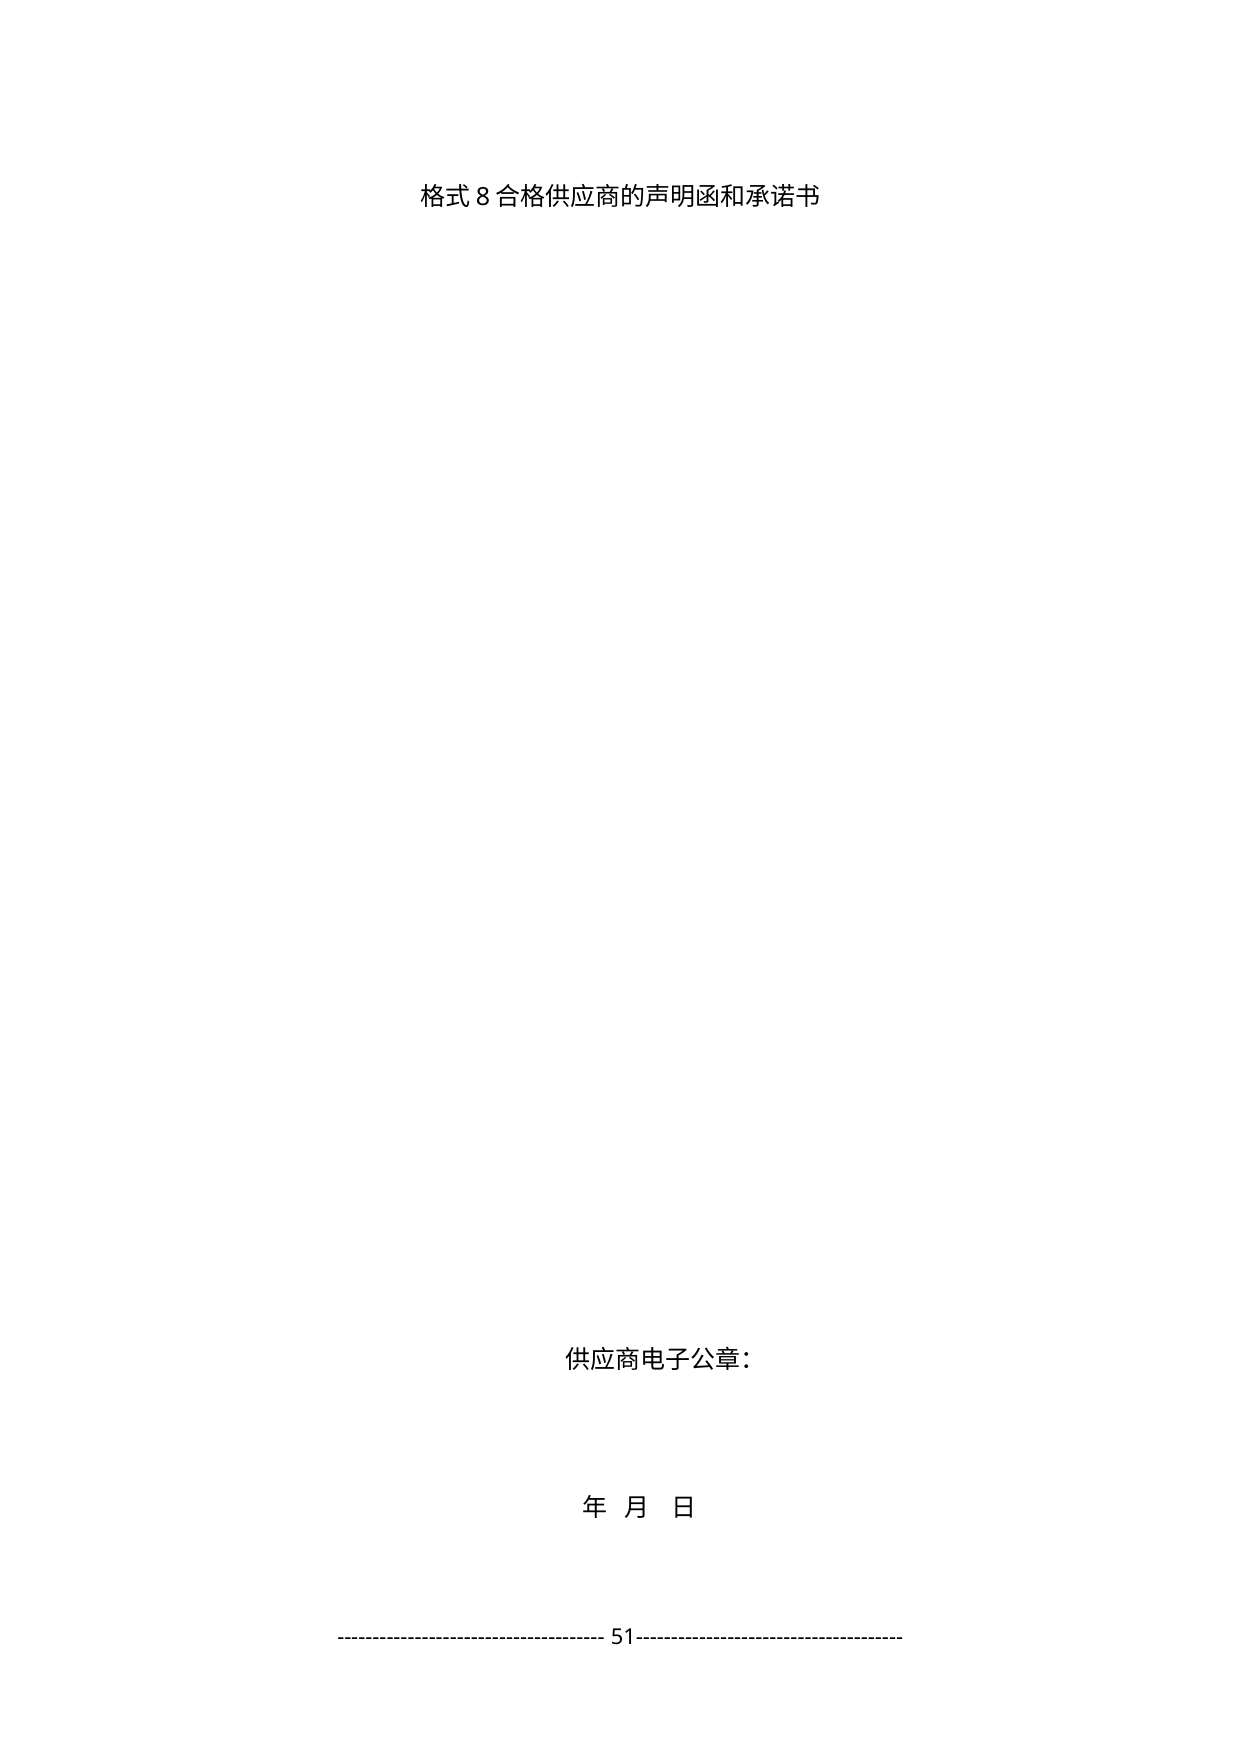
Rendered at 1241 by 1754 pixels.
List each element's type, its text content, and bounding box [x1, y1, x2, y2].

text 年 月 日 [165, 1473, 1075, 1538]
text 格式8合格供应商的声明函和承诺书 [165, 162, 1075, 227]
text 供应商电子公章： [165, 1325, 1075, 1390]
